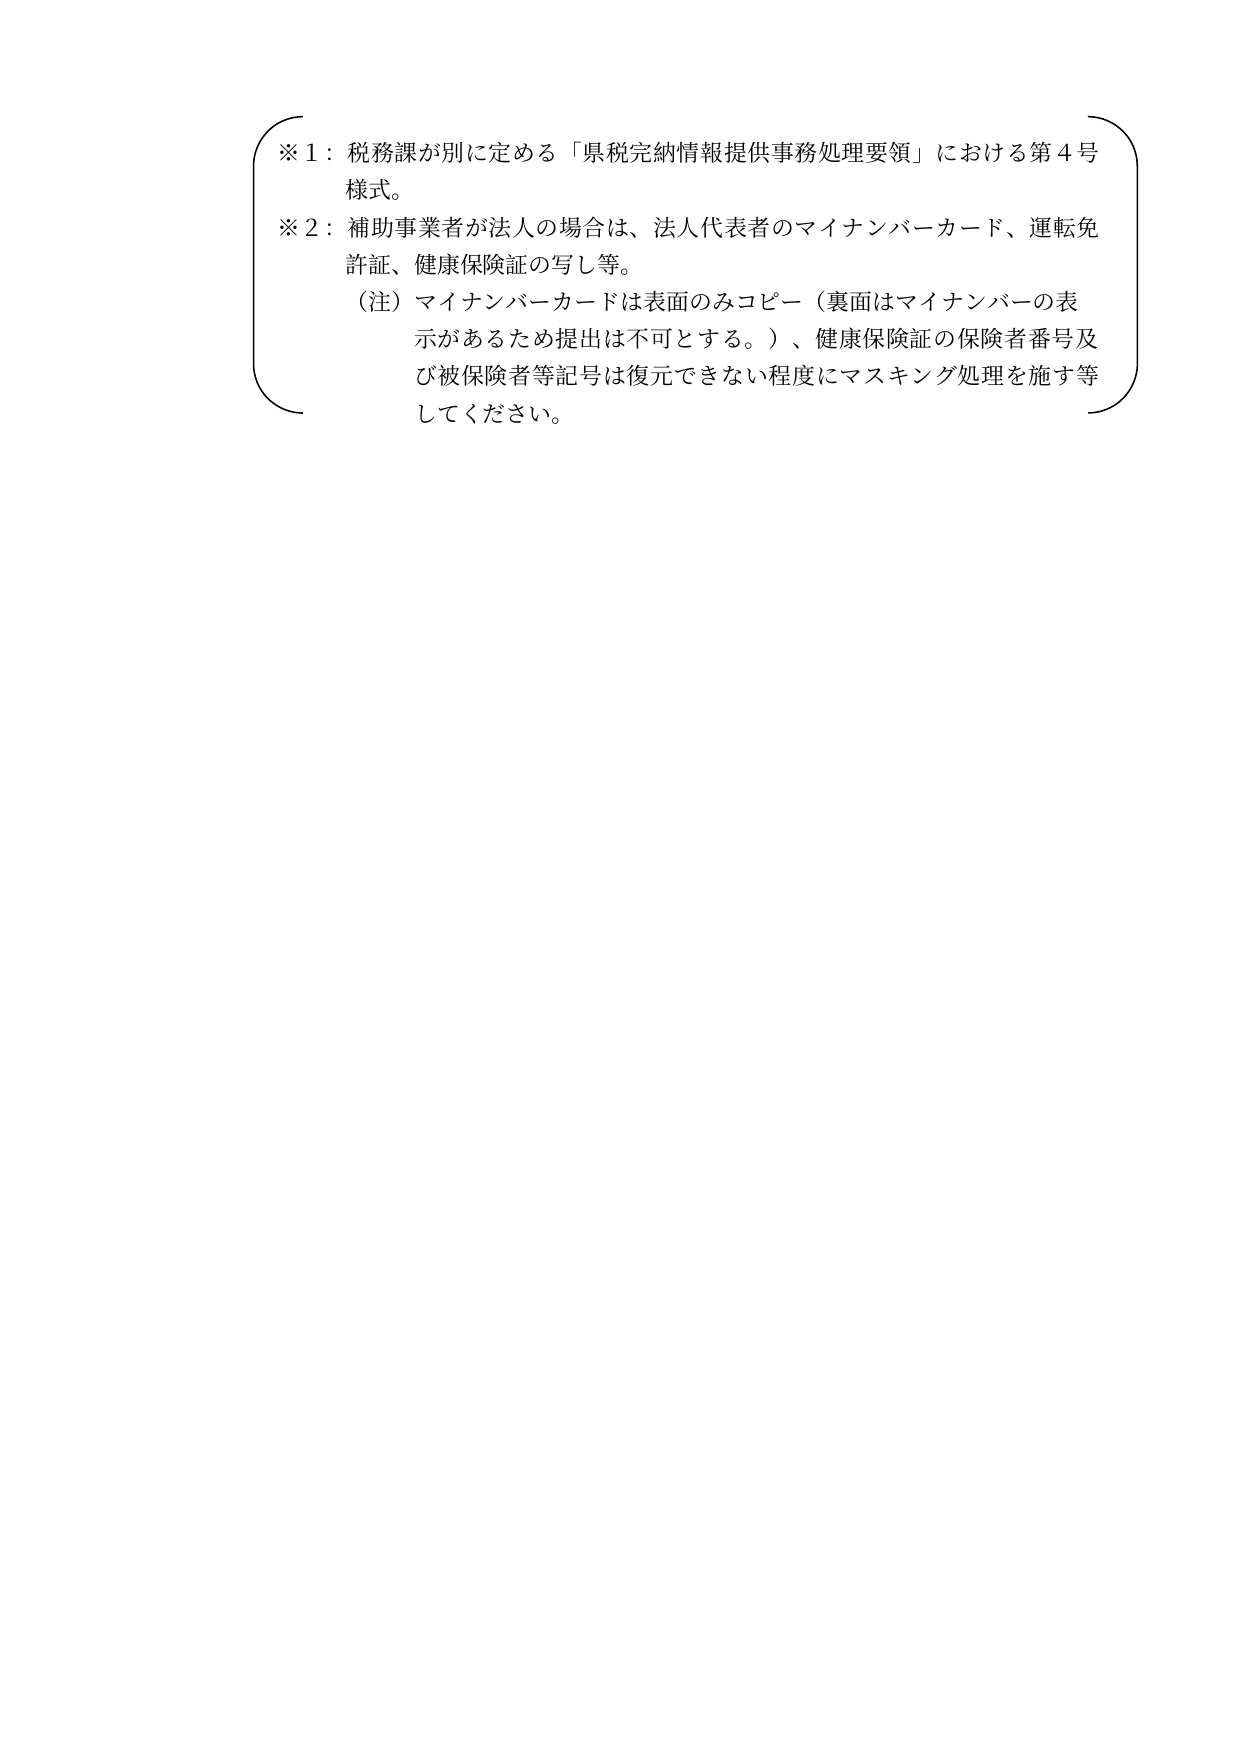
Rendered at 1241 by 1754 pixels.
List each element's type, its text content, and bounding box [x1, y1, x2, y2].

text ※１：税務課が別に定める「県税完納情報提供事務処理要領」における第４号様式。 [255, 133, 1101, 208]
text ※２：補助事業者が法人の場合は、法人代表者のマイナンバーカード、運転免許証、健康保険証の写し等。 [255, 208, 1101, 282]
text （注）マイナンバーカードは表面のみコピー（裏面はマイナンバーの表 [255, 282, 1101, 319]
text 示があるため提出は不可とする。）、健康保険証の保険者番号及び被保険者等記号は復元できない程度にマスキング処理を施す等してください。 [414, 319, 1101, 431]
